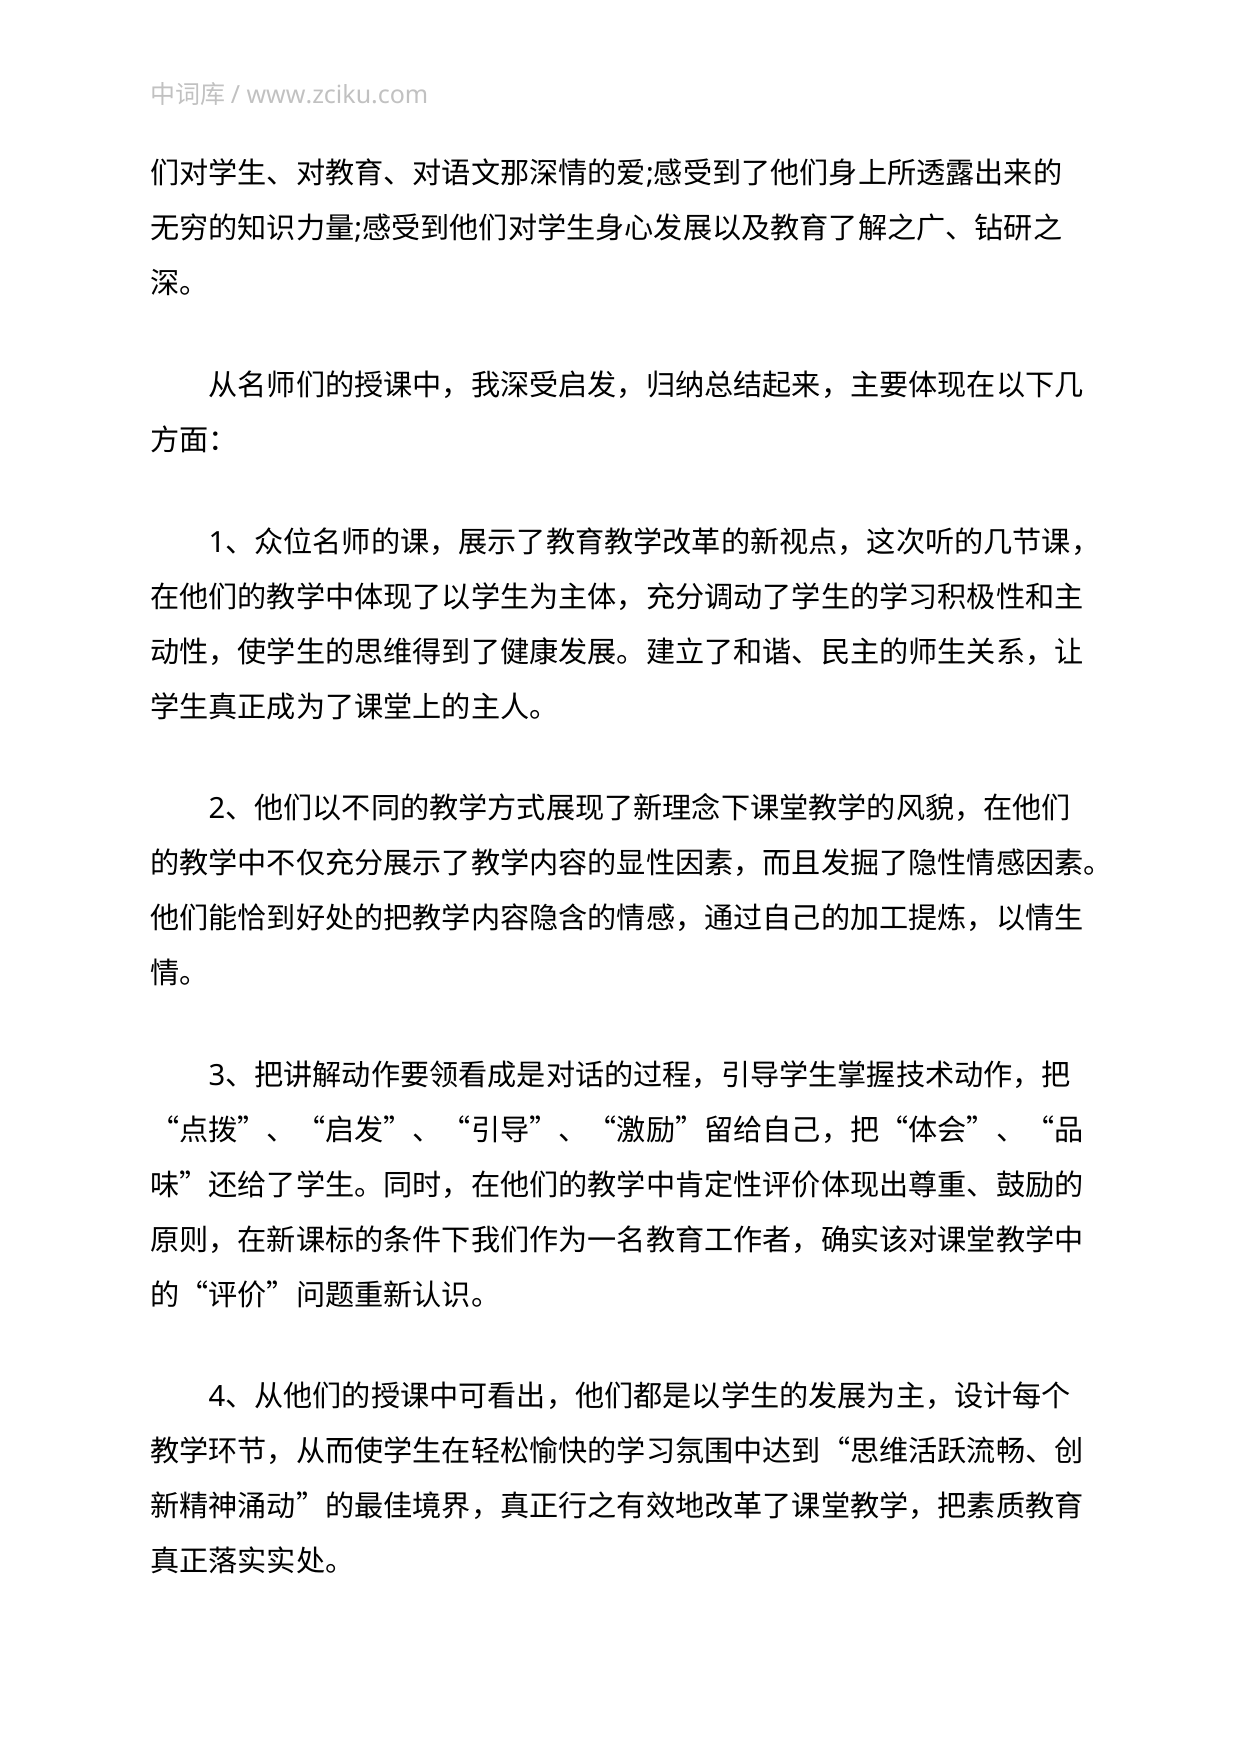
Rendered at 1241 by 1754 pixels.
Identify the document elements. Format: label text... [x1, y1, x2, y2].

text 4、从他们的授课中可看出，他们都是以学生的发展为主，设计每个教学环节，从而使学生在轻松愉快的学习氛围中达到“思维活跃流畅、创新精神涌动”的最佳境界，真正行之有效地改革了课堂教学，把素质教育真正落实实处。 [150, 1373, 1090, 1580]
text 从名师们的授课中，我深受启发，归纳总结起来，主要体现在以下几方面： [150, 362, 1090, 459]
text 3、把讲解动作要领看成是对话的过程，引导学生掌握技术动作，把“点拨”、“启发”、“引导”、“激励”留给自己，把“体会”、“品味”还给了学生。同时，在他们的教学中肯定性评价体现出尊重、鼓励的原则，在新课标的条件下我们作为一名教育工作者，确实该对课堂教学中的“评价”问题重新认识。 [150, 1052, 1090, 1313]
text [150, 150, 1090, 302]
text 2、他们以不同的教学方式展现了新理念下课堂教学的风貌，在他们的教学中不仅充分展示了教学内容的显性因素，而且发掘了隐性情感因素。他们能恰到好处的把教学内容隐含的情感，通过自己的加工提炼，以情生情。 [150, 785, 1090, 992]
text 1、众位名师的课，展示了教育教学改革的新视点，这次听的几节课，在他们的教学中体现了以学生为主体，充分调动了学生的学习积极性和主动性，使学生的思维得到了健康发展。建立了和谐、民主的师生关系，让学生真正成为了课堂上的主人。 [150, 518, 1090, 726]
